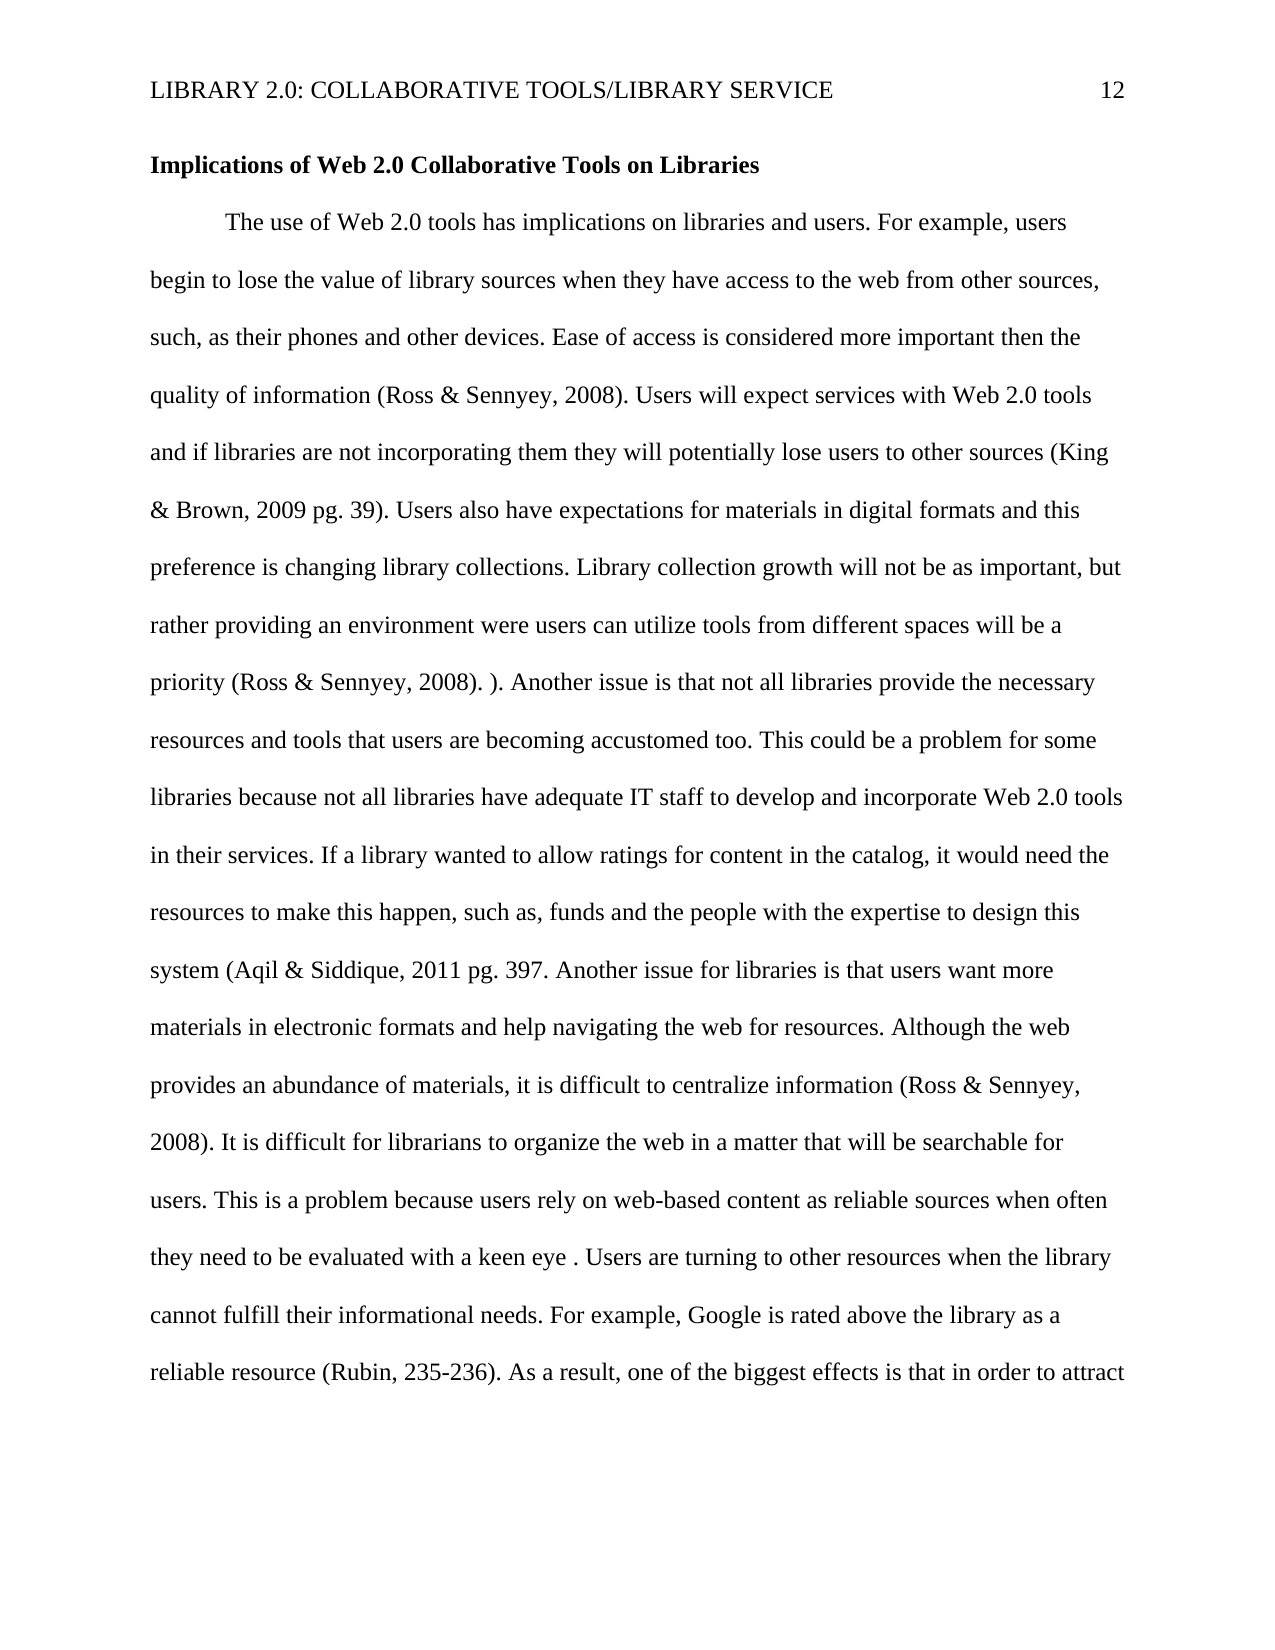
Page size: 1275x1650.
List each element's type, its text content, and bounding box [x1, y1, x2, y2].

text Implications of Web 2.0 Collaborative Tools on Libraries [150, 150, 1125, 179]
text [150, 207, 1125, 1386]
